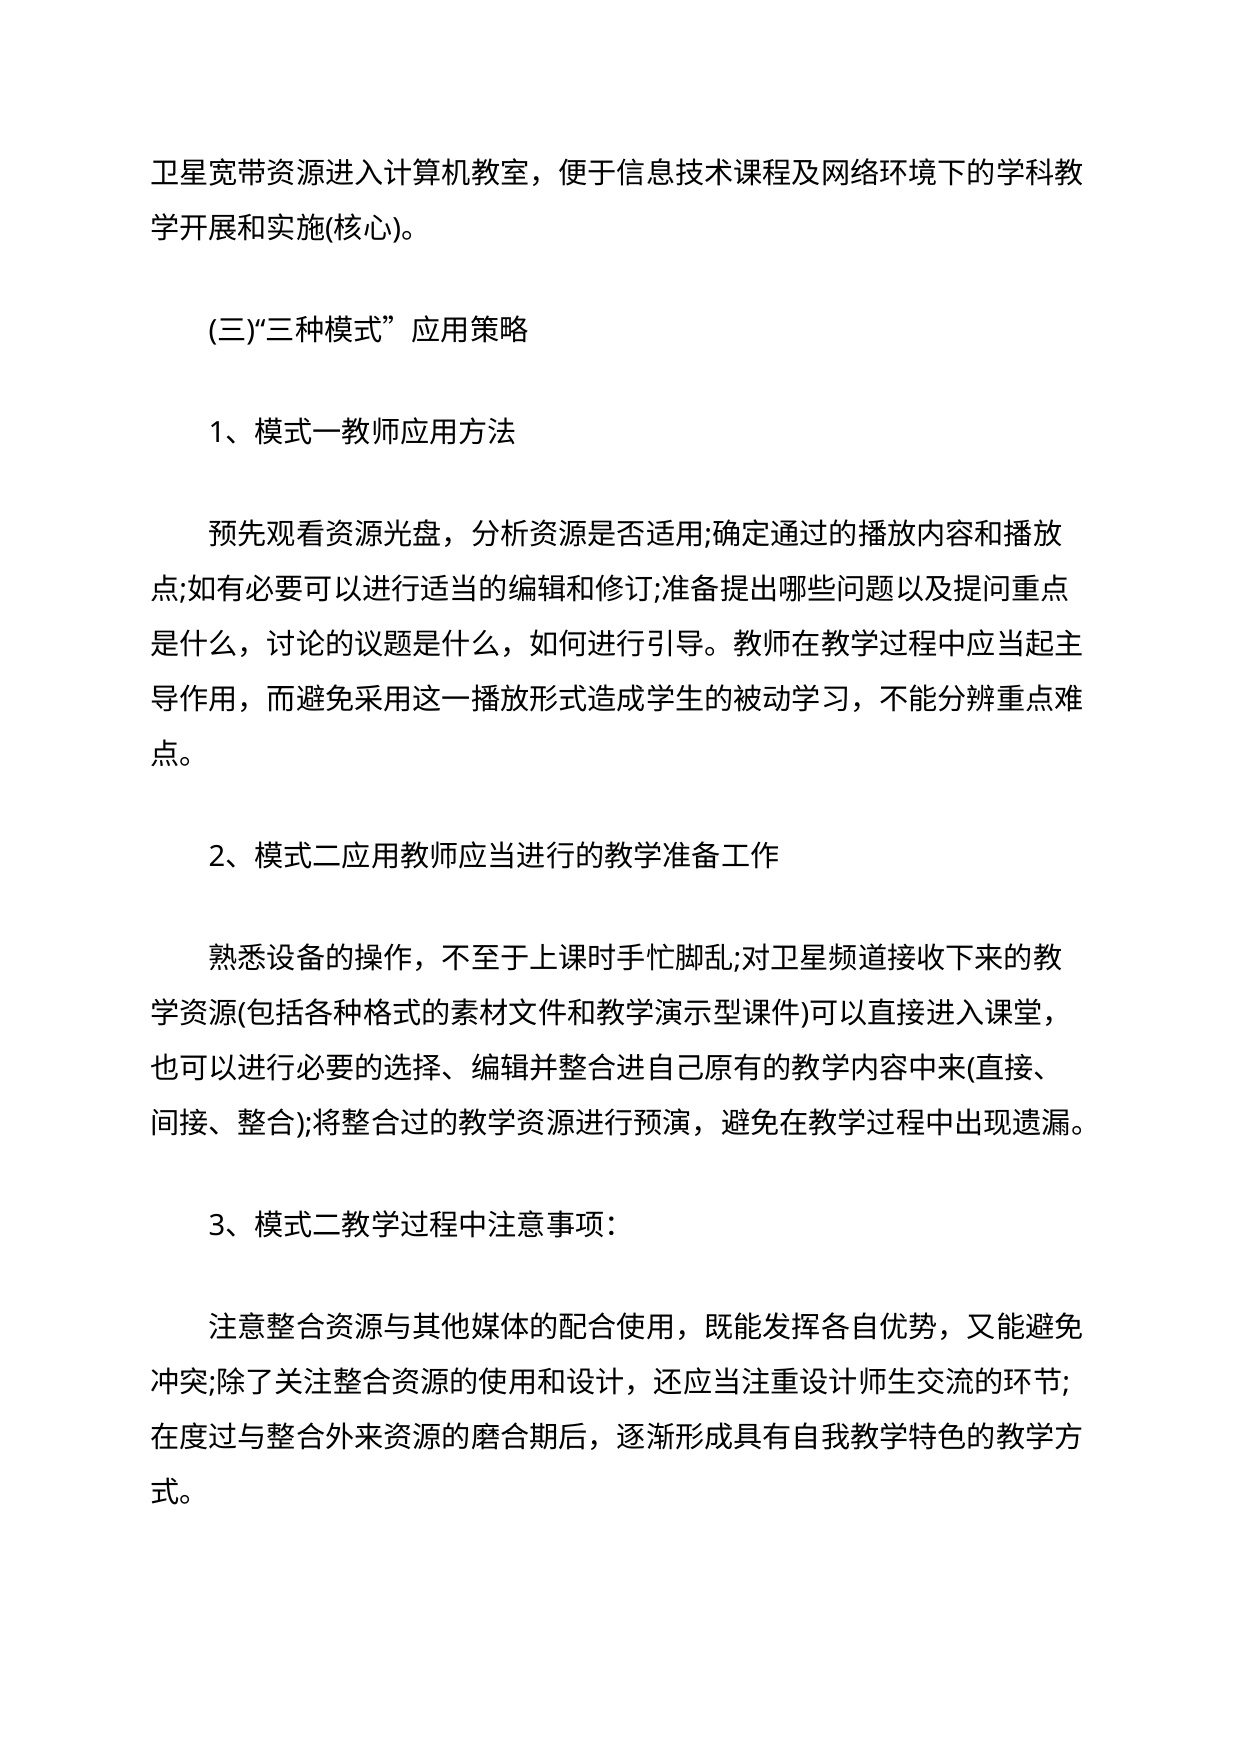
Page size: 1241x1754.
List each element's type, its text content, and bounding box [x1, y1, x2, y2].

text 注意整合资源与其他媒体的配合使用，既能发挥各自优势，又能避免冲突;除了关注整合资源的使用和设计，还应当注重设计师生交流的环节;在度过与整合外来资源的磨合期后，逐渐形成具有自我教学特色的教学方式。 [150, 1303, 1090, 1510]
text (三)“三种模式”应用策略 [150, 307, 1090, 349]
text 2、模式二应用教师应当进行的教学准备工作 [150, 832, 1090, 875]
text 预先观看资源光盘，分析资源是否适用;确定通过的播放内容和播放点;如有必要可以进行适当的编辑和修订;准备提出哪些问题以及提问重点是什么，讨论的议题是什么，如何进行引导。教师在教学过程中应当起主导作用，而避免采用这一播放形式造成学生的被动学习，不能分辨重点难点。 [150, 511, 1090, 773]
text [150, 150, 1090, 247]
text 熟悉设备的操作，不至于上课时手忙脚乱;对卫星频道接收下来的教学资源(包括各种格式的素材文件和教学演示型课件)可以直接进入课堂，也可以进行必要的选择、编辑并整合进自己原有的教学内容中来(直接、间接、整合);将整合过的教学资源进行预演，避免在教学过程中出现遗漏。 [150, 934, 1090, 1142]
text 1、模式一教师应用方法 [150, 409, 1090, 451]
text 3、模式二教学过程中注意事项： [150, 1201, 1090, 1244]
